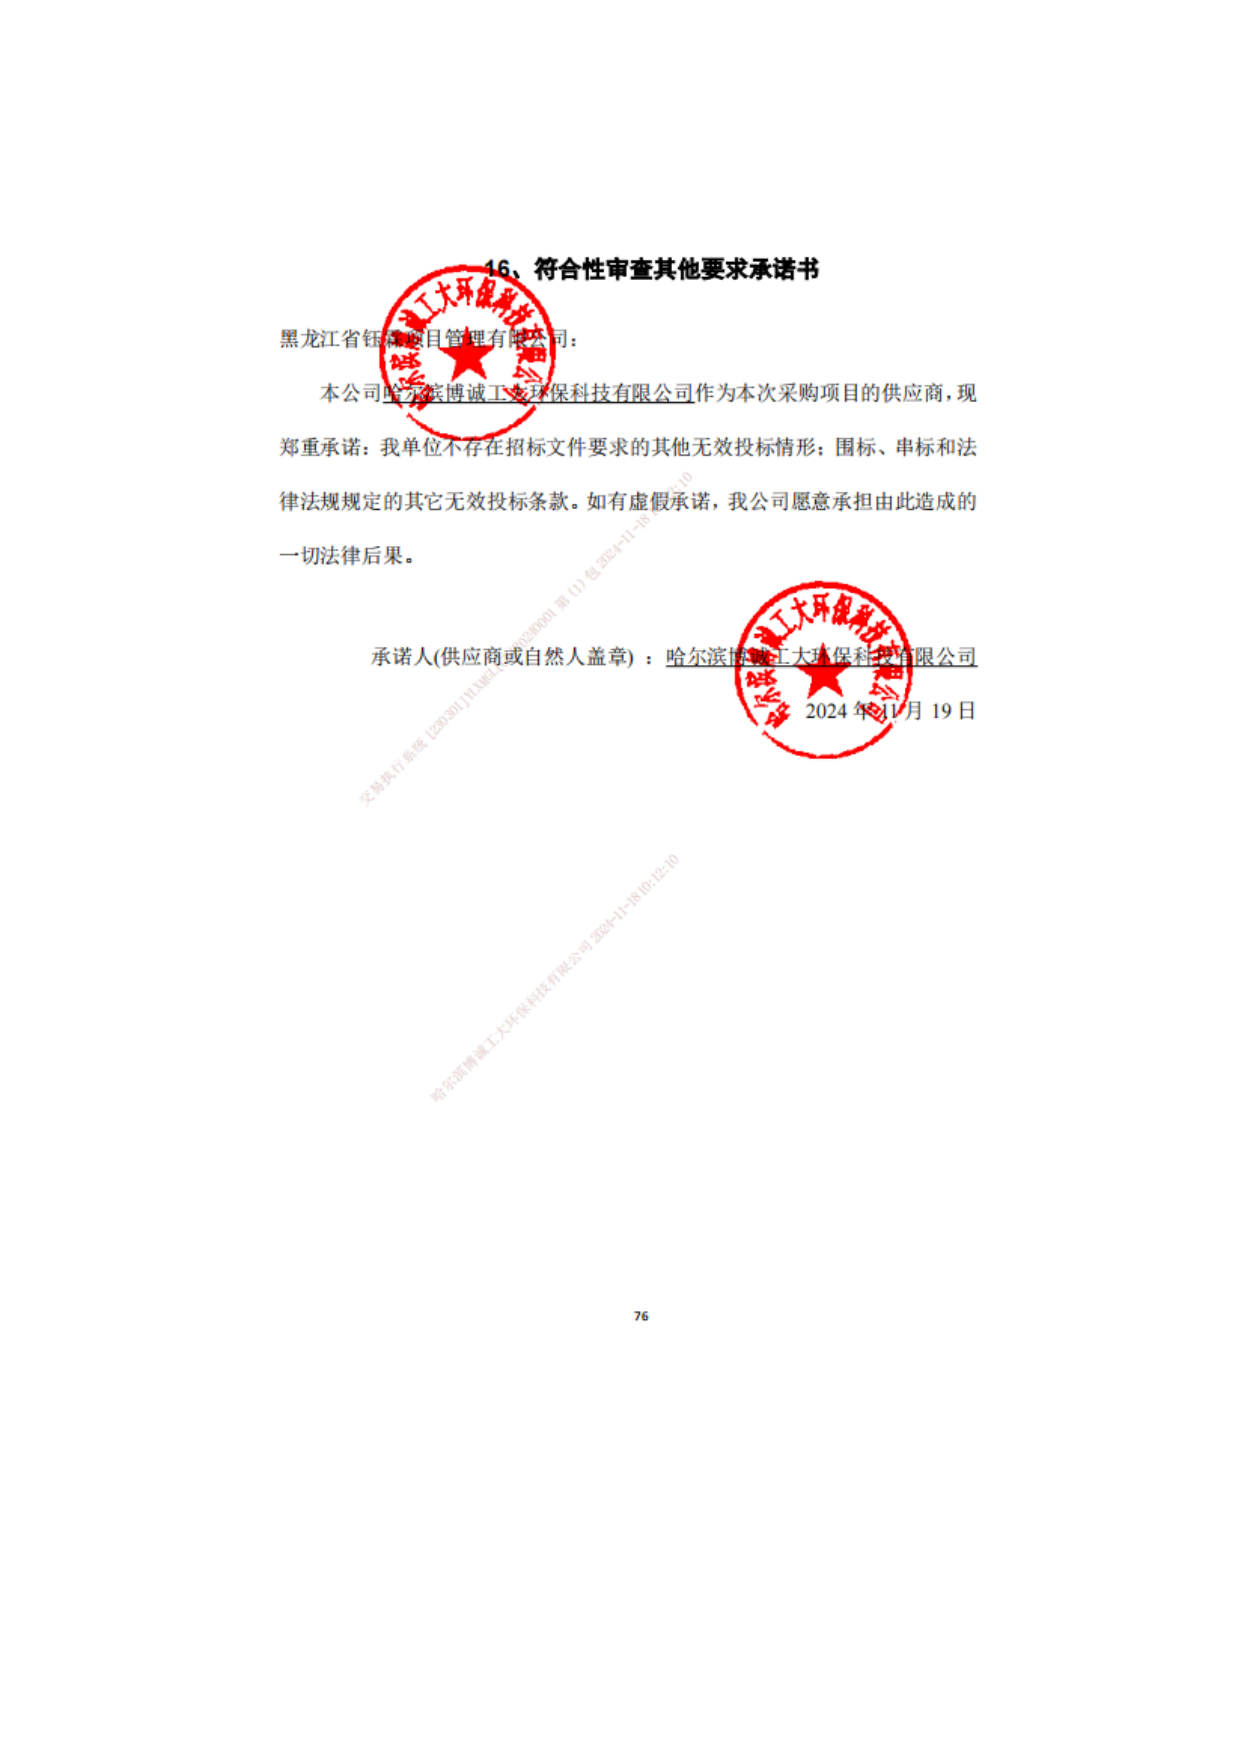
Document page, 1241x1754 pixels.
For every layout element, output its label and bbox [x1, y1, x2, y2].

picture [187, 162, 1053, 1399]
